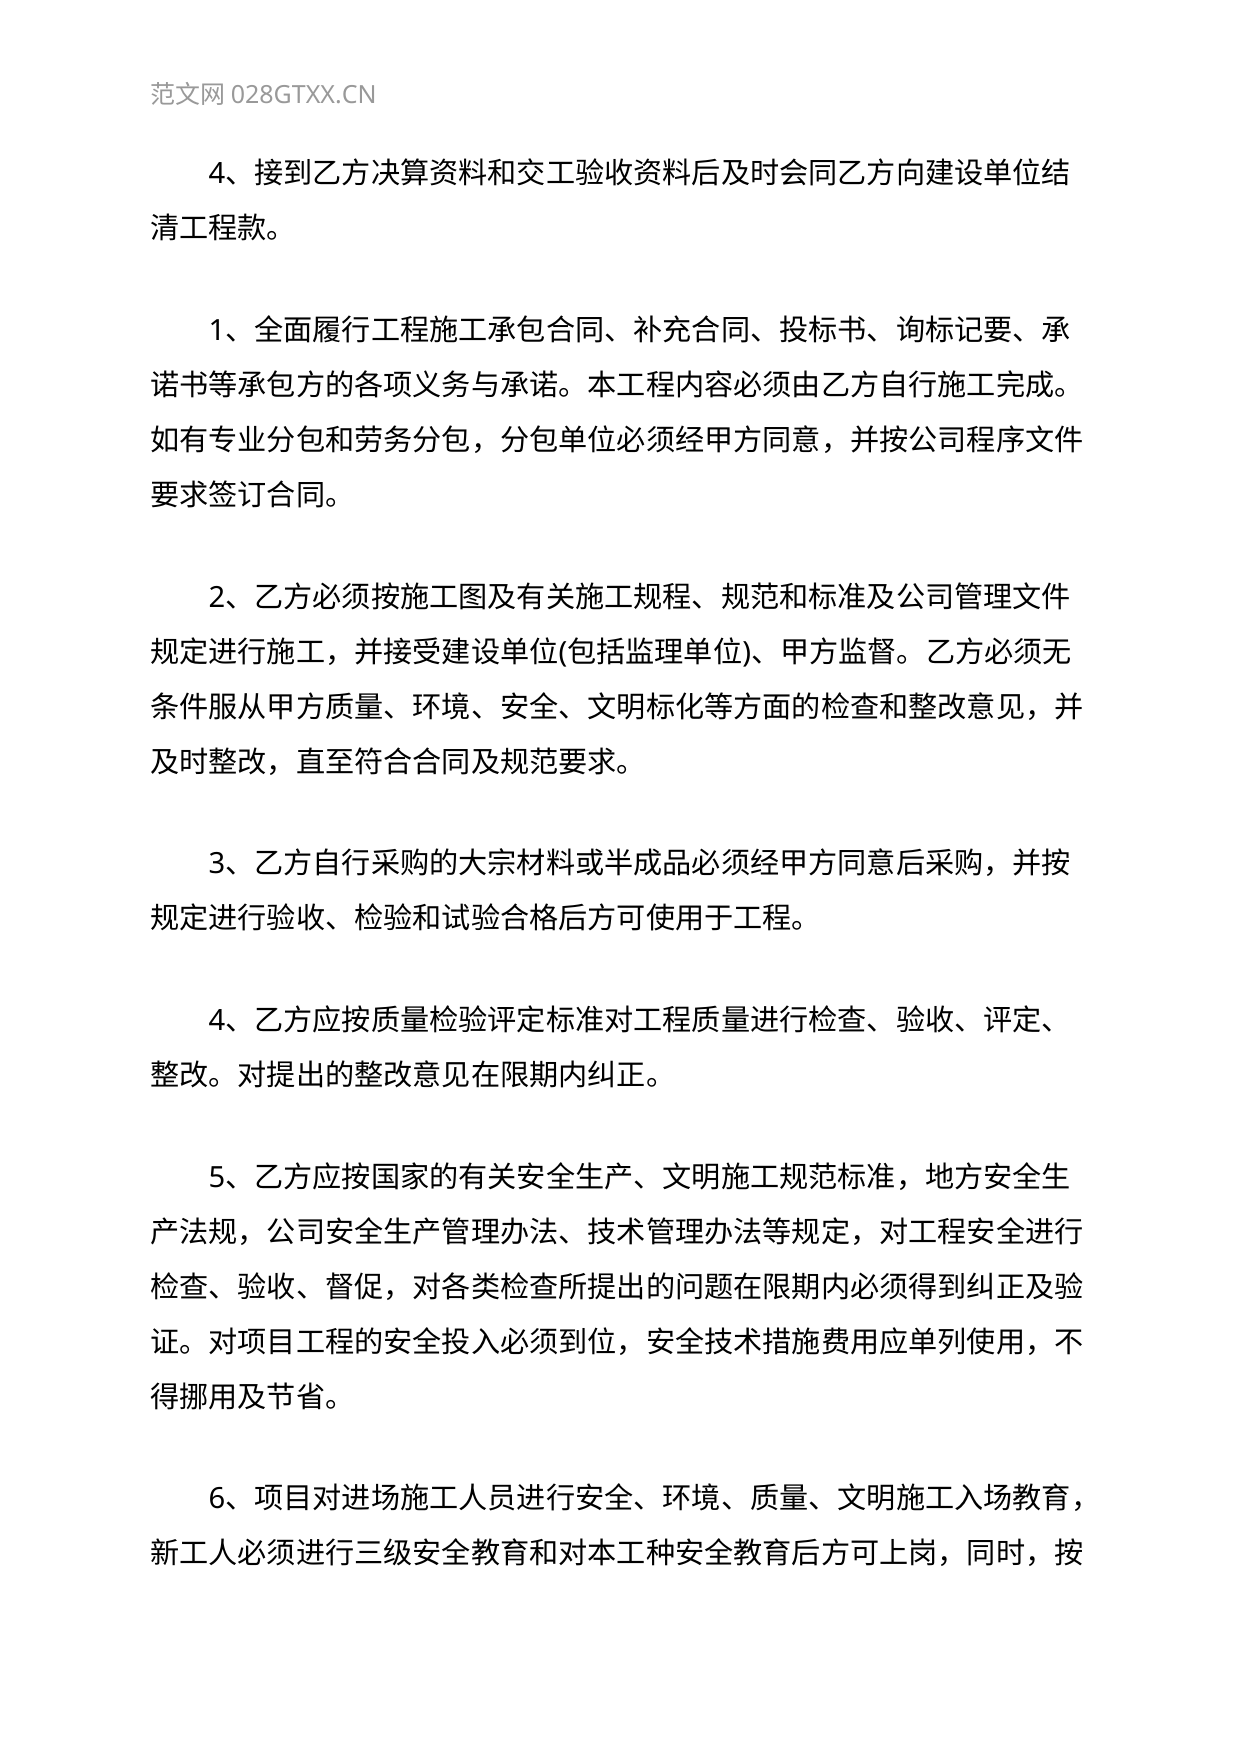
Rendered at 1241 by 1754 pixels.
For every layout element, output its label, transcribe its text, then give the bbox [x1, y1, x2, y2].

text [150, 1475, 1090, 1572]
text 3、乙方自行采购的大宗材料或半成品必须经甲方同意后采购，并按规定进行验收、检验和试验合格后方可使用于工程。 [150, 840, 1090, 937]
text 2、乙方必须按施工图及有关施工规程、规范和标准及公司管理文件规定进行施工，并接受建设单位(包括监理单位)、甲方监督。乙方必须无条件服从甲方质量、环境、安全、文明标化等方面的检查和整改意见，并及时整改，直至符合合同及规范要求。 [150, 573, 1090, 781]
text 4、乙方应按质量检验评定标准对工程质量进行检查、验收、评定、整改。对提出的整改意见在限期内纠正。 [150, 997, 1090, 1094]
text 5、乙方应按国家的有关安全生产、文明施工规范标准，地方安全生产法规，公司安全生产管理办法、技术管理办法等规定，对工程安全进行检查、验收、督促，对各类检查所提出的问题在限期内必须得到纠正及验证。对项目工程的安全投入必须到位，安全技术措施费用应单列使用，不得挪用及节省。 [150, 1153, 1090, 1416]
text 1、全面履行工程施工承包合同、补充合同、投标书、询标记要、承诺书等承包方的各项义务与承诺。本工程内容必须由乙方自行施工完成。如有专业分包和劳务分包，分包单位必须经甲方同意，并按公司程序文件要求签订合同。 [150, 307, 1090, 514]
text 4、接到乙方决算资料和交工验收资料后及时会同乙方向建设单位结清工程款。 [150, 150, 1090, 247]
